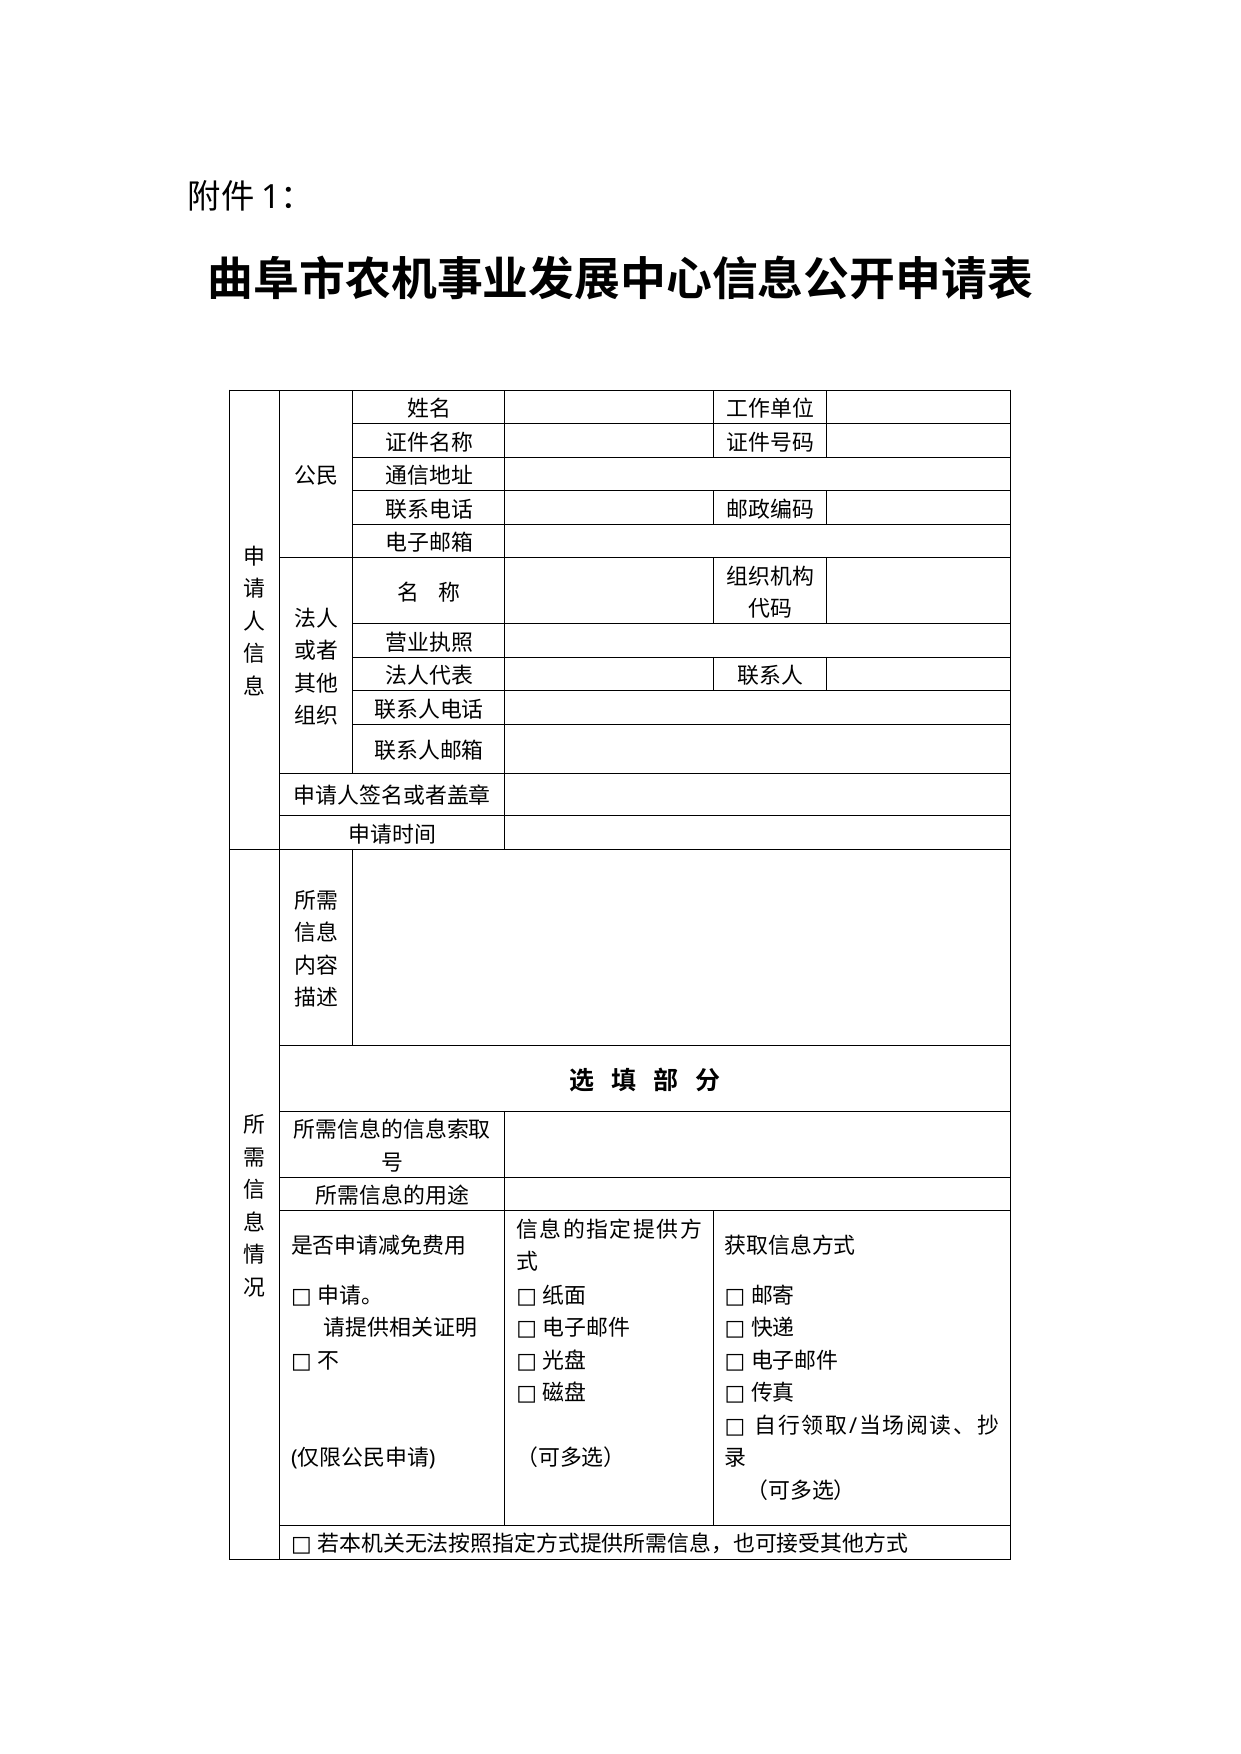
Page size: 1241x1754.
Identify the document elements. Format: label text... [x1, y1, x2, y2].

table_cell [505, 624, 1010, 657]
table_cell 选 填 部 分 [280, 1046, 1010, 1111]
table_cell 信息的指定提供方式 [505, 1211, 713, 1276]
table_cell [505, 525, 1010, 557]
text 曲阜市农机事业发展中心信息公开申请表 [187, 227, 1053, 324]
table_header 公民 [280, 391, 352, 557]
table_cell 联系人 [714, 658, 826, 690]
table_cell 组织机构代码 [714, 558, 826, 623]
table_cell 联系人电话 [353, 691, 504, 724]
table_cell □ 若本机关无法按照指定方式提供所需信息，也可接受其他方式 [280, 1526, 1010, 1559]
table_cell 法人或者其他组织 [280, 558, 352, 773]
table_cell [505, 424, 713, 457]
table_cell 营业执照 [353, 624, 504, 657]
table_cell [827, 558, 1010, 623]
table_cell 联系人邮箱 [353, 725, 504, 773]
table_header [505, 391, 713, 423]
table_cell [505, 725, 1010, 773]
table_cell [505, 1112, 1010, 1177]
table_header [827, 391, 1010, 423]
table_cell 电子邮箱 [353, 525, 504, 557]
table_cell [505, 1178, 1010, 1210]
table_cell 联系电话 [353, 491, 504, 524]
table_cell 名 称 [353, 558, 504, 623]
table_cell 证件名称 [353, 424, 504, 457]
table_cell [827, 491, 1010, 524]
table_cell 法人代表 [353, 658, 504, 690]
table_cell 所需信息的信息索取号 [280, 1112, 504, 1177]
table_cell 证件号码 [714, 424, 826, 457]
table_cell 通信地址 [353, 458, 504, 490]
table_cell 所需信息内容描述 [280, 850, 352, 1045]
table_cell [505, 558, 713, 623]
table_header 工作单位 [714, 391, 826, 423]
table_cell [827, 424, 1010, 457]
table_cell 邮政编码 [714, 491, 826, 524]
table_cell □ 申请。 请提供相关证明 □ 不 (仅限公民申请) [280, 1276, 504, 1525]
table_header 申请人信息 [230, 391, 279, 849]
table_cell [505, 658, 713, 690]
table_cell 所需信息的用途 [280, 1178, 504, 1210]
table_cell □ 纸面 □ 电子邮件 □ 光盘 □ 磁盘 （可多选） [505, 1276, 713, 1525]
table_cell [505, 774, 1010, 815]
table_cell [505, 458, 1010, 490]
table_cell [505, 491, 713, 524]
table_cell 申请人签名或者盖章 [280, 774, 504, 815]
table_cell 是否申请减免费用 [280, 1211, 504, 1276]
table_cell [827, 658, 1010, 690]
table_cell [505, 691, 1010, 724]
table_cell 获取信息方式 [714, 1211, 1010, 1276]
table_cell [353, 850, 1010, 1045]
table_header 姓名 [353, 391, 504, 423]
table_cell 所需信息情况 [230, 850, 279, 1559]
table_cell [505, 816, 1010, 849]
text 附件1： [187, 162, 1053, 227]
table_cell 申请时间 [280, 816, 504, 849]
table_cell □ 邮寄 □ 快递 □ 电子邮件 □ 传真 □ 自行领取/当场阅读、抄录 （可多选） [714, 1276, 1010, 1525]
